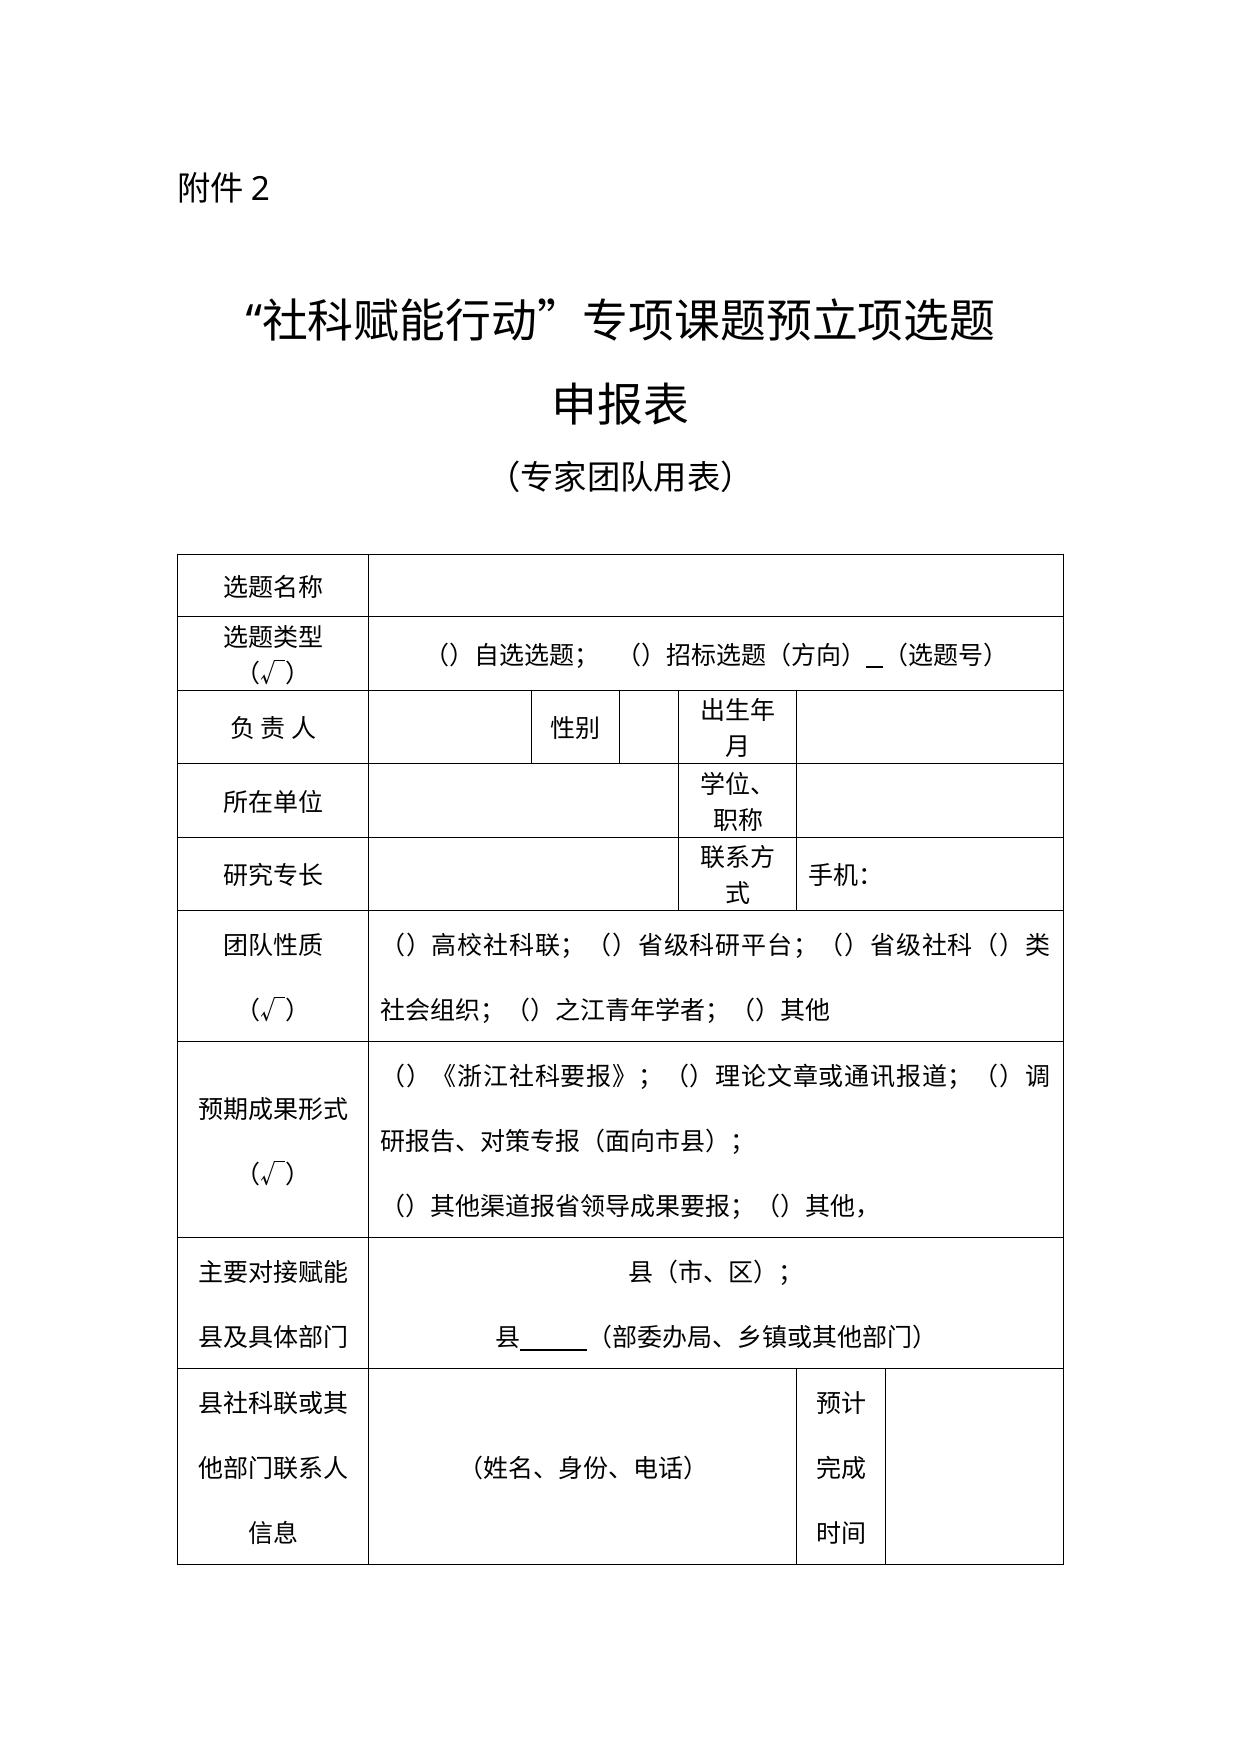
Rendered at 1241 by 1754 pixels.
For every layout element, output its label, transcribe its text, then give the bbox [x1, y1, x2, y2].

table_cell [369, 838, 678, 910]
table_cell [369, 764, 678, 837]
table_cell 联系方式 [679, 838, 796, 910]
table_cell （）《浙江社科要报》；（）理论文章或通讯报道；（）调研报告、对策专报（面向市县）； （）其他渠道报省领导成果要报；（）其他， [369, 1042, 1063, 1237]
table_cell [797, 764, 1063, 837]
table_header [369, 555, 1063, 616]
table_cell 性别 [532, 691, 619, 763]
text 申报表 [177, 368, 1063, 434]
text 附件2 [177, 153, 1063, 218]
table_cell [886, 1369, 1063, 1564]
table_cell 研究专长 [178, 838, 368, 910]
table_cell [620, 691, 678, 763]
table_cell 县（市、区）； 县 （部委办局、乡镇或其他部门） [369, 1238, 1063, 1368]
table_cell （姓名、身份、电话） [369, 1369, 796, 1564]
table_cell （）自选选题； （）招标选题（方向） （选题号） [369, 617, 1063, 689]
table_cell 团队性质（√） [178, 911, 368, 1041]
table_cell 学位、职称 [679, 764, 796, 837]
table_cell [797, 691, 1063, 763]
table_cell 预计完成时间 [797, 1369, 885, 1564]
table_cell 主要对接赋能县及具体部门 [178, 1238, 368, 1368]
table_cell 预期成果形式 （√） [178, 1042, 368, 1237]
table_cell 县社科联或其他部门联系人信息 [178, 1369, 368, 1564]
table_cell 出生年月 [679, 691, 796, 763]
table_cell [369, 691, 531, 763]
table_cell 负 责 人 [178, 691, 368, 763]
table_cell 选题类型（√） [178, 617, 368, 689]
text “社科赋能行动”专项课题预立项选题 [177, 285, 1063, 351]
text （专家团队用表） [177, 451, 1063, 499]
table_header 选题名称 [178, 555, 368, 616]
table_cell 手机： [797, 838, 1063, 910]
table_cell （）高校社科联；（）省级科研平台；（）省级社科（）类社会组织；（）之江青年学者；（）其他 [369, 911, 1063, 1041]
table_cell 所在单位 [178, 764, 368, 837]
